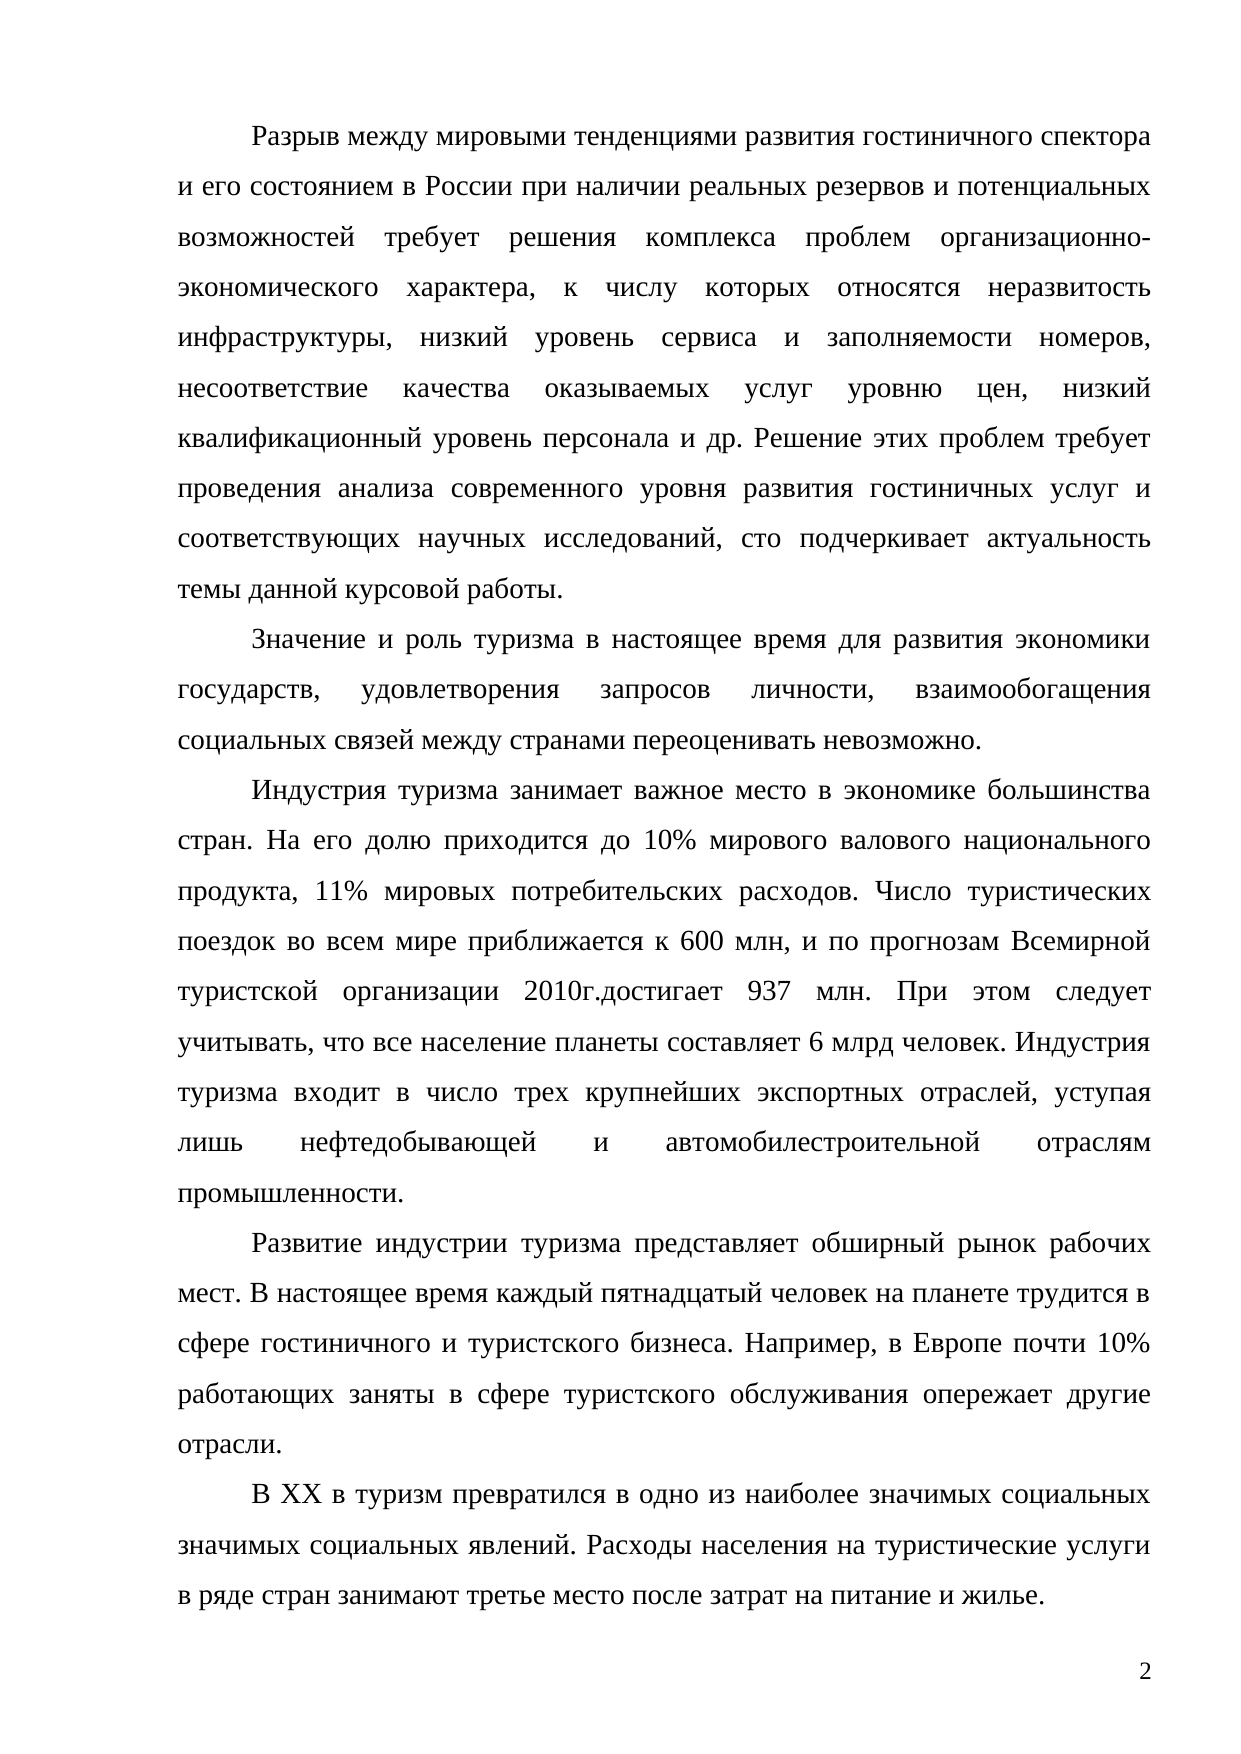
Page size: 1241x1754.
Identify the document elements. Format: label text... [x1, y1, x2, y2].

text Развитие индустрии туризма представляет обширный рынок рабочих мест. В настоящее время каждый пятнадцатый человек на планете трудится в сфере гостиничного и туристского бизнеса. Например, в Европе почти 10% работающих заняты в сфере туристского обслуживания опережает другие отрасли. [177, 1225, 1152, 1460]
text Значение и роль туризма в настоящее время для развития экономики государств, удовлетворения запросов личности, взаимообогащения социальных связей между странами переоценивать невозможно. [177, 621, 1152, 755]
text Разрыв между мировыми тенденциями развития гостиничного спектора и его состоянием в России при наличии реальных резервов и потенциальных возможностей требует решения комплекса проблем организационно-экономического характера, к числу которых относятся неразвитость инфраструктуры, низкий уровень сервиса и заполняемости номеров, несоответствие качества оказываемых услуг уровню цен, низкий квалификационный уровень персонала и др. Решение этих проблем требует проведения анализа современного уровня развития гостиничных услуг и соответствующих научных исследований, сто подчеркивает актуальность темы данной курсовой работы. [177, 118, 1152, 604]
text В XX в туризм превратился в одно из наиболее значимых социальных значимых социальных явлений. Расходы населения на туристические услуги в ряде стран занимают третье место после затрат на питание и жилье. [177, 1477, 1152, 1611]
text Индустрия туризма занимает важное место в экономике большинства стран. На его долю приходится до 10% мирового валового национального продукта, 11% мировых потребительских расходов. Число туристических поездок во всем мире приближается к 600 млн, и по прогнозам Всемирной туристской организации 2010г.достигает 937 млн. При этом следует учитывать, что все население планеты составляет 6 млрд человек. Индустрия туризма входит в число трех крупнейших экспортных отраслей, уступая лишь нефтедобывающей и автомобилестроительной отраслям промышленности. [177, 772, 1152, 1208]
